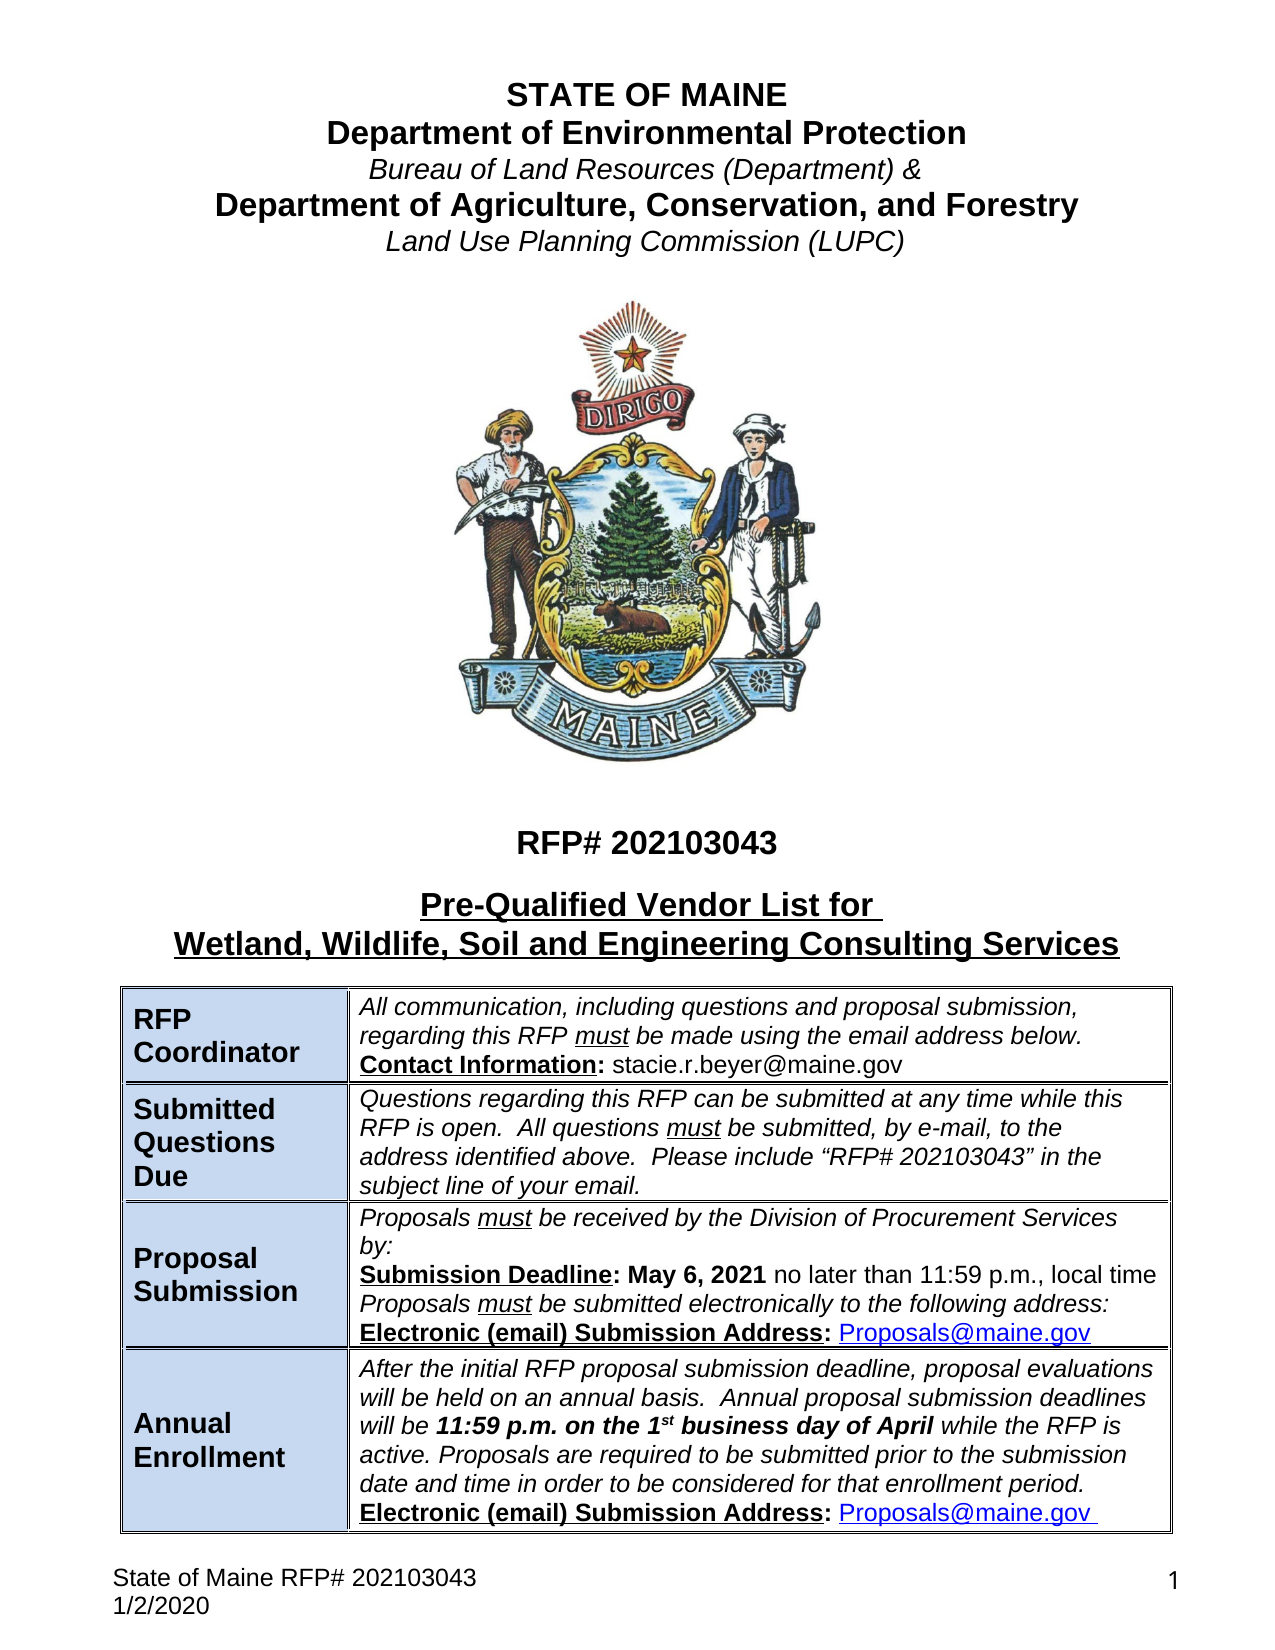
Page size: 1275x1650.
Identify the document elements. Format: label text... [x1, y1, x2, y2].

text Wetland, Wildlife, Soil and Engineering Consulting Services [112, 924, 1181, 962]
table_cell Proposal Submission [123, 1200, 347, 1346]
text RFP# 202103043 [112, 823, 1181, 861]
table_cell Submitted Questions Due [123, 1081, 347, 1199]
table_header All communication, including questions and proposal submission, regarding this RFP must be made using the email address below. Contact Information: stacie.r.beyer@maine.gov [348, 989, 1170, 1081]
text Land Use Planning Commission (LUPC) [112, 224, 1181, 257]
text Bureau of Land Resources (Department) & [112, 152, 1181, 185]
text Pre-Qualified Vendor List for [112, 885, 1181, 924]
table_cell Annual Enrollment [123, 1346, 348, 1531]
table_cell After the initial RFP proposal submission deadline, proposal evaluations will be held on an annual basis. Annual proposal submission deadlines will be 11:59 p.m. on the 1st business day of April while the RFP is active. Proposals are required to be submitted prior to the submission date and time in order to be considered for that enrollment period. Electronic (email) Submission Address: Proposals@maine.gov [348, 1346, 1170, 1531]
table_header RFP Coordinator [123, 989, 348, 1081]
picture [446, 286, 830, 777]
text Department of Agriculture, Conservation, and Forestry [112, 185, 1181, 224]
text STATE OF MAINE [112, 75, 1181, 113]
table_cell Questions regarding this RFP can be submitted at any time while this RFP is open. All questions must be submitted, by e-mail, to the address identified above. Please include “RFP# 202103043” in the subject line of your email. [350, 1081, 1170, 1199]
table_cell Proposals must be received by the Division of Procurement Services by: Submission Deadline: May 6, 2021 no later than 11:59 p.m., local time Proposals must be submitted electronically to the following address: Electronic (email) Submission Address: Proposals@maine.gov [350, 1200, 1170, 1346]
text Department of Environmental Protection [112, 113, 1181, 152]
